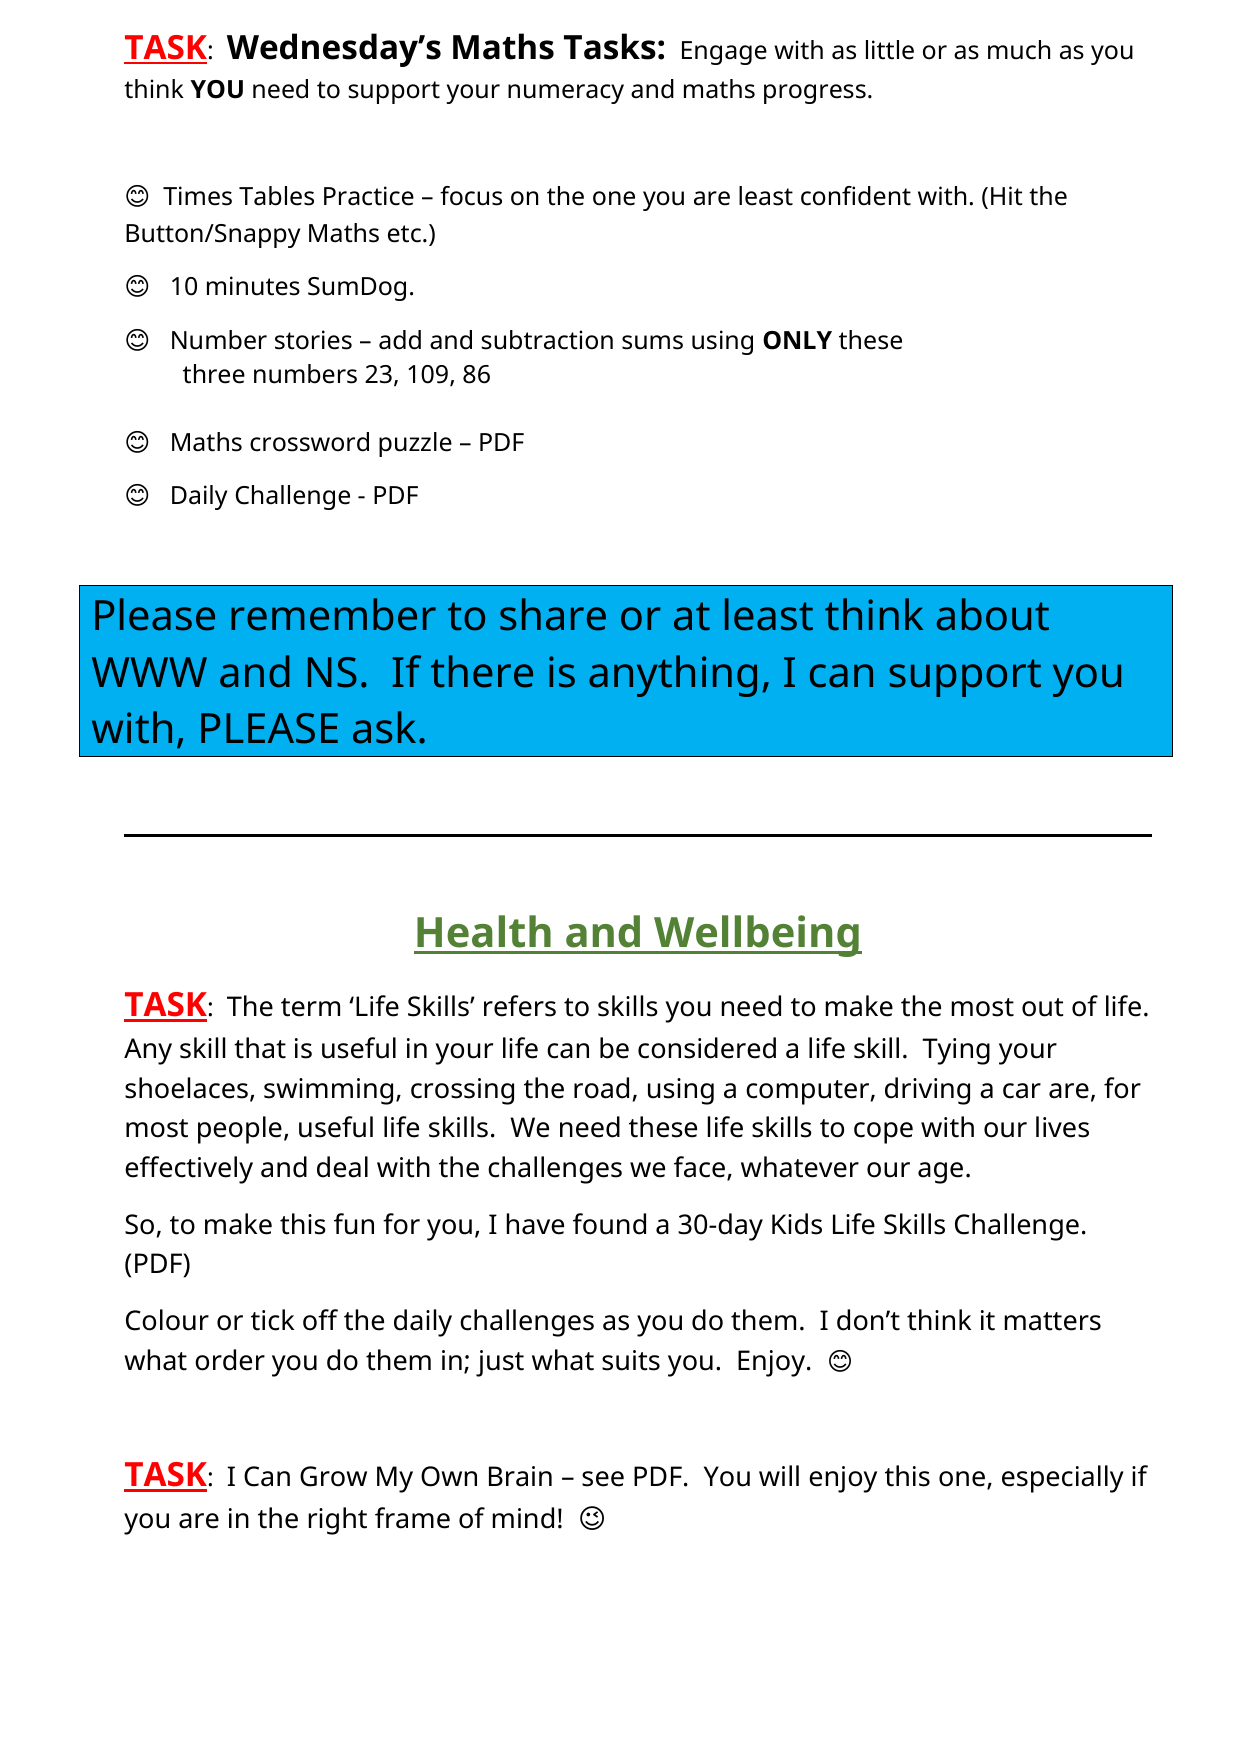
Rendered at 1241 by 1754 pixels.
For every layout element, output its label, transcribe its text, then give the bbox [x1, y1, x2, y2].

text Maths crossword puzzle – PDF [124, 424, 1152, 458]
text TASK: Wednesday’s Maths Tasks: Engage with as little or as much as you think YOU need to support your numeracy and maths progress. [124, 24, 1152, 106]
text TASK: The term ‘Life Skills’ refers to skills you need to make the most out of life. Any skill that is useful in your life can be considered a life skill. Tying your shoelaces, swimming, crossing the road, using a computer, driving a car are, for most people, useful life skills. We need these life skills to cope with our lives effectively and deal with the challenges we face, whatever our age. [124, 981, 1152, 1186]
text TASK: I Can Grow My Own Brain – see PDF. You will enjoy this one, especially if you are in the right frame of mind! [124, 1451, 1152, 1536]
table_header Please remember to share or at least think about WWW and NS. If there is anything, I can support you with, PLEASE ask. [80, 586, 1172, 756]
text Colour or tick off the daily challenges as you do them. I don’t think it matters what order you do them in; just what suits you. Enjoy. [124, 1301, 1152, 1378]
text Number stories – add and subtraction sums using ONLY these [124, 322, 1152, 356]
text So, to make this fun for you, I have found a 30-day Kids Life Skills Challenge. (PDF) [124, 1205, 1152, 1282]
text three numbers 23, 109, 86 [124, 356, 1152, 390]
text 10 minutes SumDog. [124, 269, 1152, 303]
text Health and Wellbeing [124, 903, 1152, 960]
text Daily Challenge - PDF [124, 478, 1152, 512]
text Times Tables Practice – focus on the one you are least confident with. (Hit the Button/Snappy Maths etc.) [124, 179, 1152, 249]
